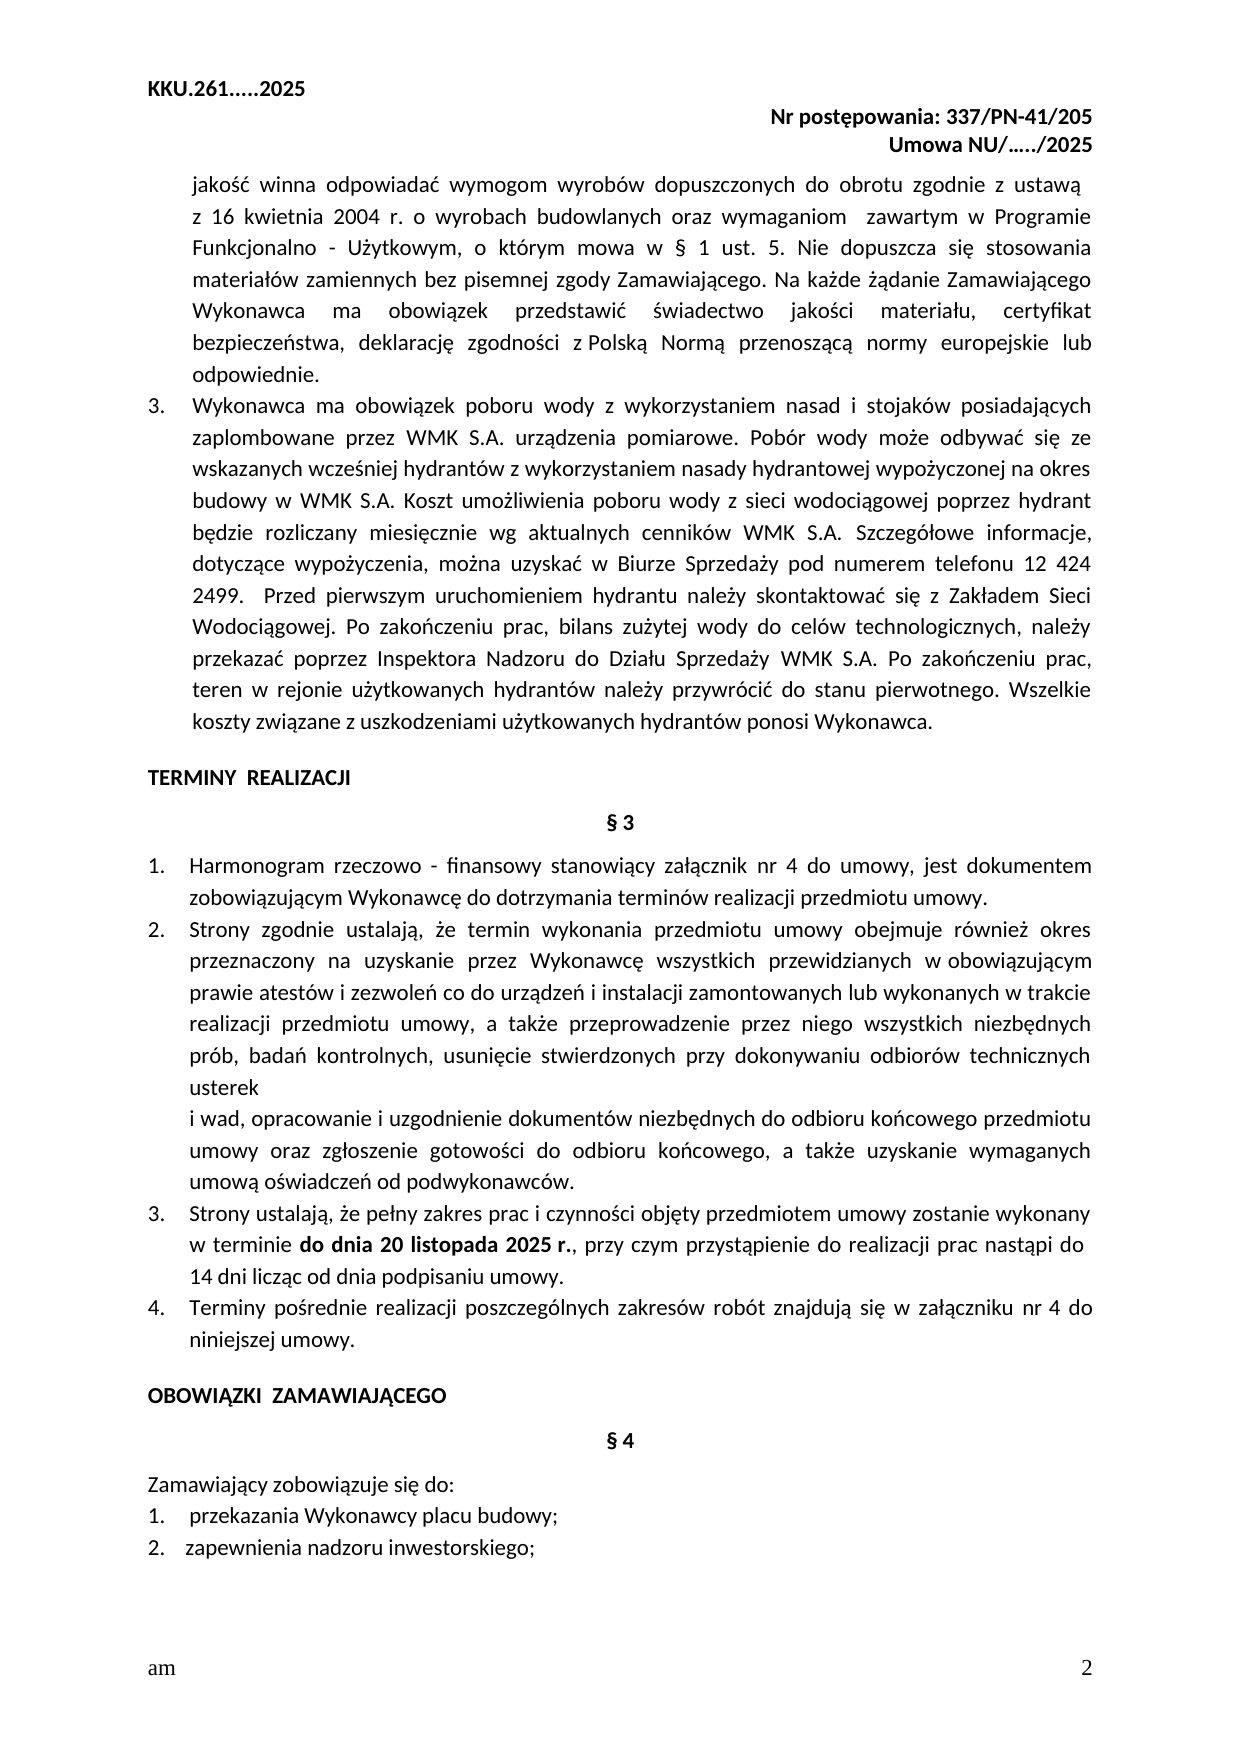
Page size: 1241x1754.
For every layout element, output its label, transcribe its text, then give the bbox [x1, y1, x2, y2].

list Strony zgodnie ustalają, że termin wykonania przedmiotu umowy obejmuje również okres przeznaczony na uzyskanie przez Wykonawcę wszystkich przewidzianych w obowiązującym prawie atestów i zezwoleń co do urządzeń i instalacji zamontowanych lub wykonanych w trakcie realizacji przedmiotu umowy, a także przeprowadzenie przez niego wszystkich niezbędnych prób, badań kontrolnych, usunięcie stwierdzonych przy dokonywaniu odbiorów technicznych usterek i wad, opracowanie i uzgodnienie dokumentów niezbędnych do odbioru końcowego przedmiotu umowy oraz zgłoszenie gotowości do odbioru końcowego, a także uzyskanie wymaganych umową oświadczeń od podwykonawców. [148, 915, 1092, 1195]
text § 4 [148, 1426, 1092, 1454]
list zapewnienia nadzoru inwestorskiego; [148, 1533, 1092, 1561]
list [148, 170, 1092, 388]
list Strony ustalają, że pełny zakres prac i czynności objęty przedmiotem umowy zostanie wykonany w terminie do dnia 20 listopada 2025 r., przy czym przystąpienie do realizacji prac nastąpi do 14 dni licząc od dnia podpisaniu umowy. [148, 1199, 1092, 1290]
text § 3 [148, 808, 1092, 836]
subtitle OBOWIĄZKI ZAMAWIAJĄCEGO [148, 1382, 1092, 1410]
list przekazania Wykonawcy placu budowy; [148, 1501, 1092, 1529]
list Wykonawca ma obowiązek poboru wody z wykorzystaniem nasad i stojaków posiadających zaplombowane przez WMK S.A. urządzenia pomiarowe. Pobór wody może odbywać się ze wskazanych wcześniej hydrantów z wykorzystaniem nasady hydrantowej wypożyczonej na okres budowy w WMK S.A. Koszt umożliwienia poboru wody z sieci wodociągowej poprzez hydrant będzie rozliczany miesięcznie wg aktualnych cenników WMK S.A. Szczegółowe informacje, dotyczące wypożyczenia, można uzyskać w Biurze Sprzedaży pod numerem telefonu 12 424 2499. Przed pierwszym uruchomieniem hydrantu należy skontaktować się z Zakładem Sieci Wodociągowej. Po zakończeniu prac, bilans zużytej wody do celów technologicznych, należy przekazać poprzez Inspektora Nadzoru do Działu Sprzedaży WMK S.A. Po zakończeniu prac, teren w rejonie użytkowanych hydrantów należy przywrócić do stanu pierwotnego. Wszelkie koszty związane z uszkodzeniami użytkowanych hydrantów ponosi Wykonawca. [148, 391, 1092, 735]
list Terminy pośrednie realizacji poszczególnych zakresów robót znajdują się w załączniku nr 4 do niniejszej umowy. [148, 1293, 1092, 1353]
list Harmonogram rzeczowo - finansowy stanowiący załącznik nr 4 do umowy, jest dokumentem zobowiązującym Wykonawcę do dotrzymania terminów realizacji przedmiotu umowy. [148, 852, 1092, 911]
subtitle TERMINY REALIZACJI [148, 763, 1092, 792]
text Zamawiający zobowiązuje się do: [148, 1470, 1092, 1498]
